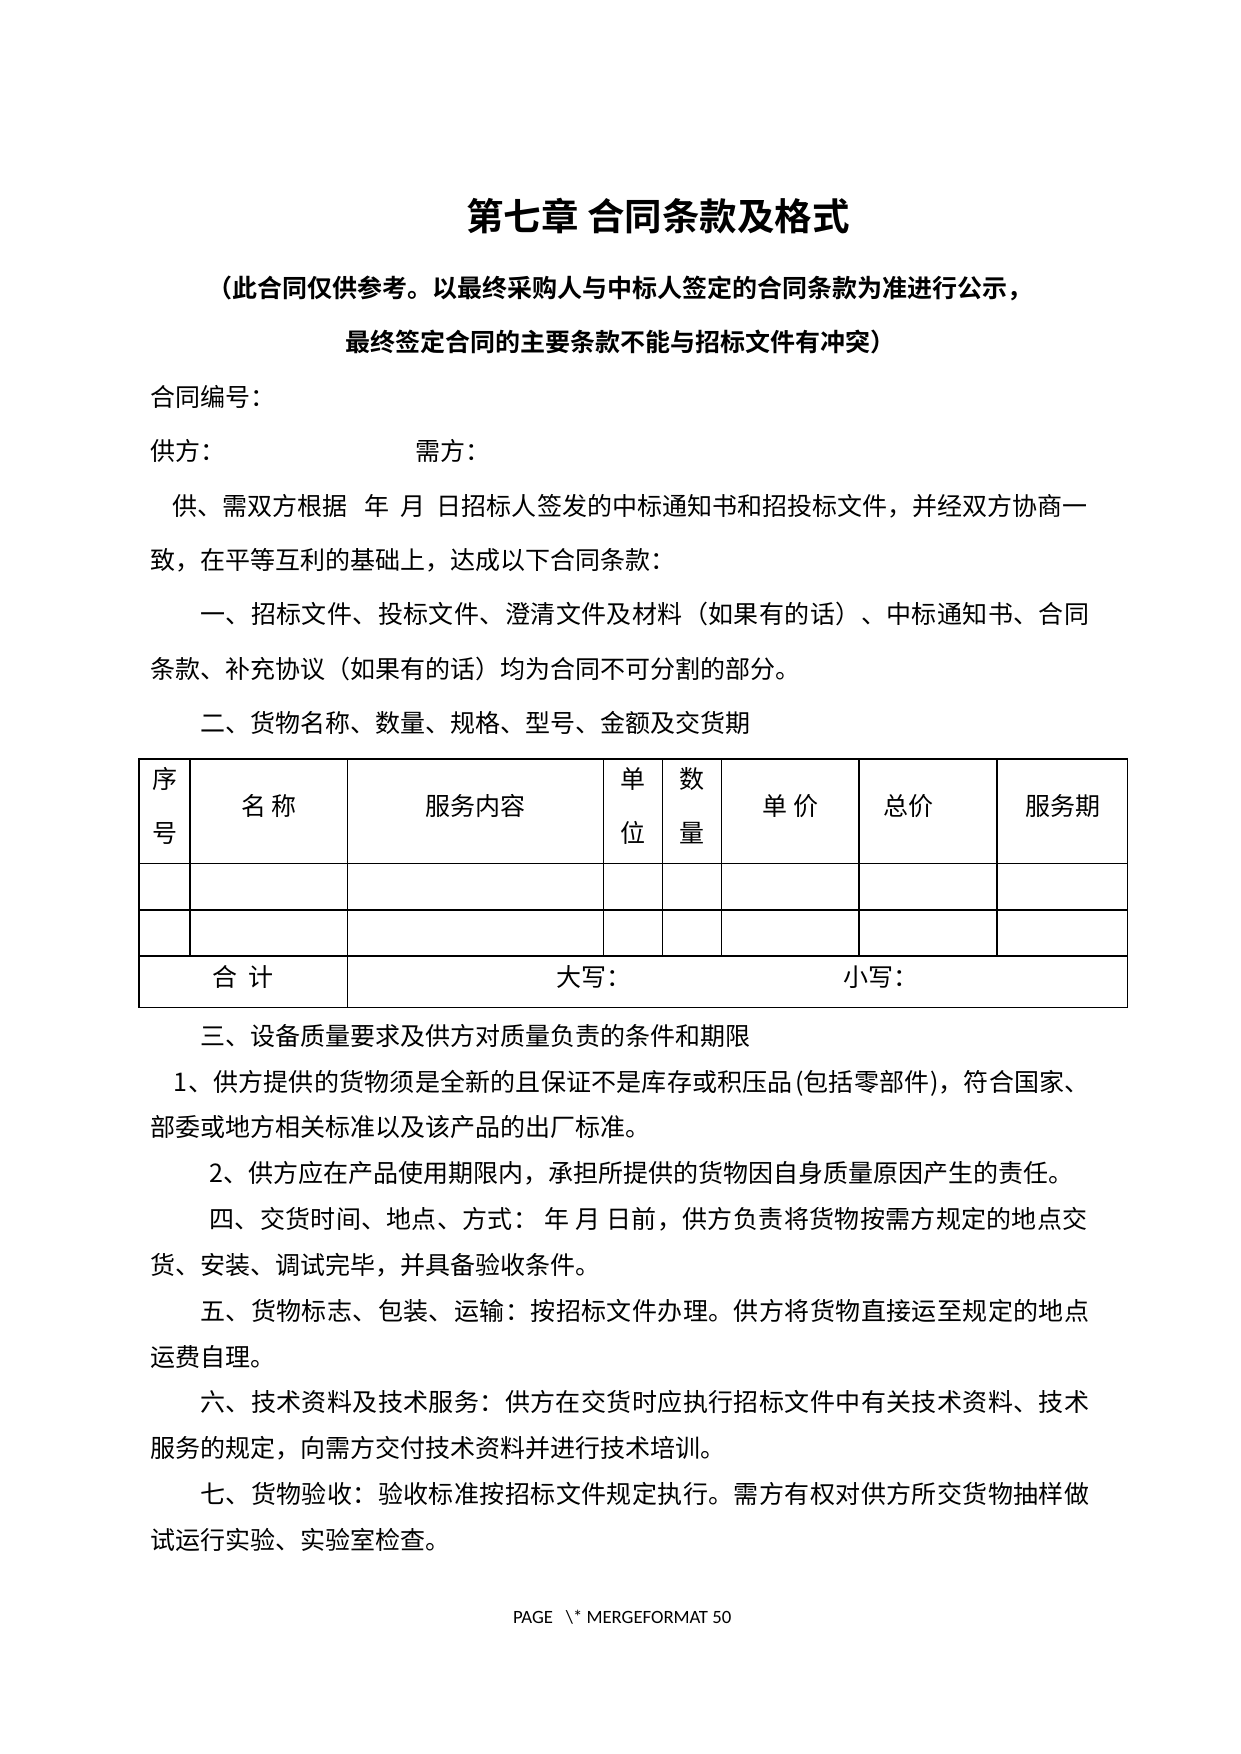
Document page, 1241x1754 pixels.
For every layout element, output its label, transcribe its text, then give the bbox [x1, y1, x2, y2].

table_header 序号 [140, 760, 189, 863]
text 最终签定合同的主要条款不能与招标文件有冲突） [150, 323, 1090, 359]
text 四、交货时间、地点、方式： 年 月 日前，供方负责将货物按需方规定的地点交货、安装、调试完毕，并具备验收条件。 [150, 1192, 1090, 1283]
table_cell [860, 864, 996, 909]
table_header 服务内容 [348, 760, 603, 863]
text 第七章 合同条款及格式 [150, 187, 1090, 241]
table_cell [140, 864, 189, 909]
text 2、供方应在产品使用期限内，承担所提供的货物因自身质量原因产生的责任。 [150, 1146, 1090, 1192]
table_cell [860, 911, 996, 955]
table_cell [663, 864, 721, 909]
table_header 服务期 [998, 760, 1127, 863]
table_header 单 价 [722, 760, 858, 863]
table_cell [722, 864, 858, 909]
table_cell [348, 864, 603, 909]
text 六、技术资料及技术服务：供方在交货时应执行招标文件中有关技术资料、技术服务的规定，向需方交付技术资料并进行技术培训。 [150, 1375, 1090, 1467]
table_header 单 位 [604, 760, 662, 863]
table_cell [604, 864, 662, 909]
table_cell [191, 864, 347, 909]
text 七、货物验收：验收标准按招标文件规定执行。需方有权对供方所交货物抽样做试运行实验、实验室检查。 [150, 1467, 1090, 1558]
table_cell [663, 911, 721, 955]
table_header 数 量 [663, 760, 721, 863]
text 一、招标文件、投标文件、澄清文件及材料（如果有的话）、中标通知书、合同条款、补充协议（如果有的话）均为合同不可分割的部分。 [150, 595, 1090, 685]
table_header 名 称 [191, 760, 347, 863]
text 供方： 需方： [150, 432, 1090, 468]
text 三、设备质量要求及供方对质量负责的条件和期限 [150, 1008, 1090, 1054]
table_cell 大写： 小写： [348, 957, 1127, 1007]
table_cell 合 计 [140, 957, 347, 1007]
text （此合同仅供参考。以最终采购人与中标人签定的合同条款为准进行公示， [150, 268, 1090, 305]
text 1、供方提供的货物须是全新的且保证不是库存或积压品(包括零部件)，符合国家、部委或地方相关标准以及该产品的出厂标准。 [150, 1054, 1090, 1146]
table_cell [998, 911, 1127, 955]
text 五、货物标志、包装、运输：按招标文件办理。供方将货物直接运至规定的地点，运费自理。 [150, 1283, 1090, 1375]
table_cell [604, 911, 662, 955]
text 供、需双方根据 年 月 日招标人签发的中标通知书和招投标文件，并经双方协商一致，在平等互利的基础上，达成以下合同条款： [150, 486, 1090, 577]
table_cell [722, 911, 858, 955]
table_header 总价 [860, 760, 996, 863]
table_cell [998, 864, 1127, 909]
text 二、货物名称、数量、规格、型号、金额及交货期 [150, 703, 1090, 740]
text 合同编号： [150, 377, 1090, 413]
table_cell [191, 911, 347, 955]
table_cell [348, 911, 603, 955]
table_cell [140, 911, 189, 955]
